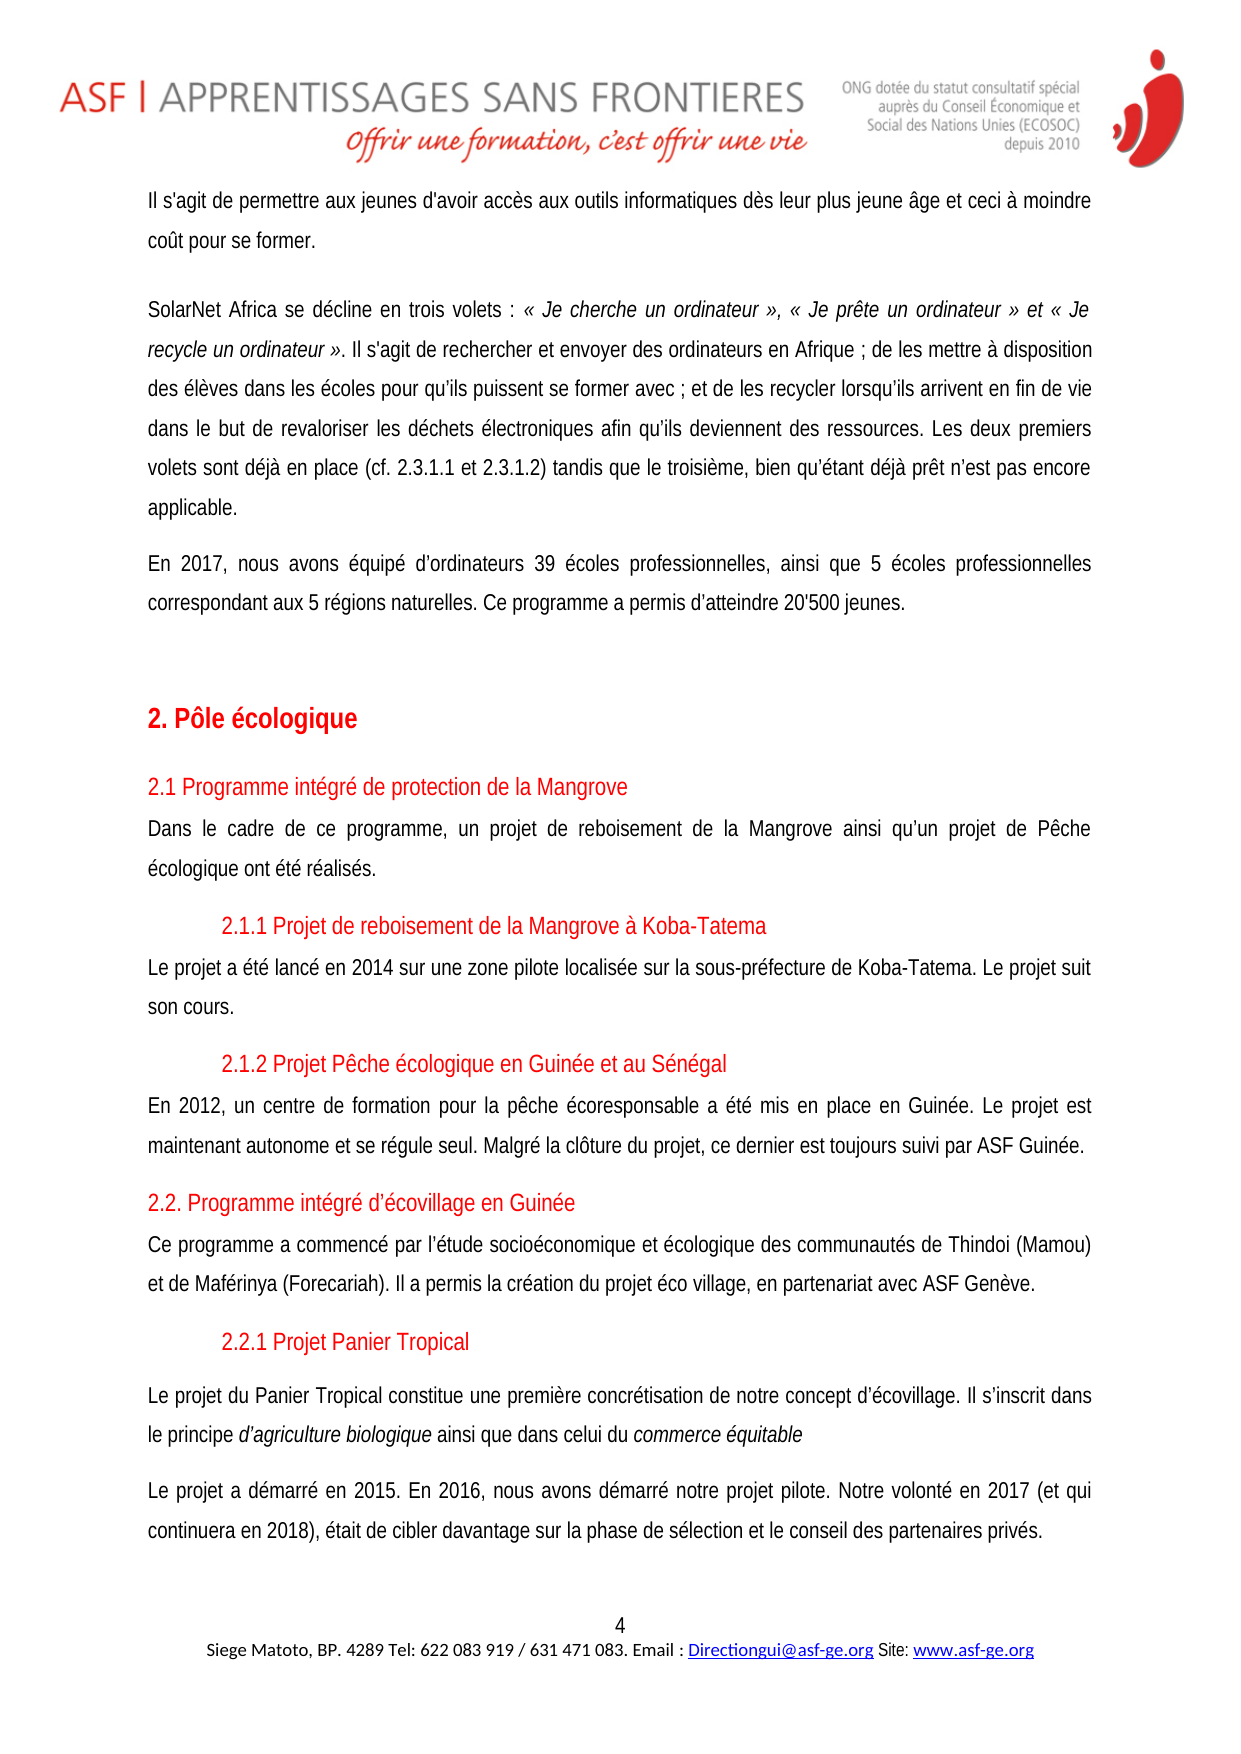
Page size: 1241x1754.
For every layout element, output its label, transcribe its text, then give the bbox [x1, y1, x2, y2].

text Il s'agit de permettre aux jeunes d'avoir accès aux outils informatiques dès leur plus jeune âge et ceci à moindre coût pour se former. [148, 172, 1093, 253]
picture [0, 37, 1234, 172]
text 2.1 Programme intégré de protection de la Mangrove [148, 772, 1093, 801]
text 2.1.1 Projet de reboisement de la Mangrove à Koba-Tatema [148, 911, 1093, 939]
text 2.2. Programme intégré d’écovillage en Guinée [148, 1188, 1093, 1217]
text Ce programme a commencé par l’étude socioéconomique et écologique des communautés de Thindoi (Mamou) et de Maférinya (Forecariah). Il a permis la création du projet éco village, en partenariat avec ASF Genève. [148, 1231, 1093, 1297]
text En 2017, nous avons équipé d’ordinateurs 39 écoles professionnelles, ainsi que 5 écoles professionnelles correspondant aux 5 régions naturelles. Ce programme a permis d’atteindre 20'500 jeunes. [148, 549, 1093, 615]
text Le projet a été lancé en 2014 sur une zone pilote localisée sur la sous-préfecture de Koba-Tatema. Le projet suit son cours. [148, 954, 1093, 1019]
text 2.1.2 Projet Pêche écologique en Guinée et au Sénégal [148, 1049, 1093, 1078]
text En 2012, un centre de formation pour la pêche écoresponsable a été mis en place en Guinée. Le projet est maintenant autonome et se régule seul. Malgré la clôture du projet, ce dernier est toujours suivi par ASF Guinée. [148, 1092, 1093, 1158]
text 2.2.1 Projet Panier Tropical [148, 1326, 1093, 1355]
text SolarNet Africa se décline en trois volets : « Je cherche un ordinateur », « Je prête un ordinateur » et « Je recycle un ordinateur ». Il s'agit de rechercher et envoyer des ordinateurs en Afrique ; de les mettre à disposition des élèves dans les écoles pour qu’ils puissent se former avec ; et de les recycler lorsqu’ils arrivent en fin de vie dans le but de revaloriser les déchets électroniques afin qu’ils deviennent des ressources. Les deux premiers volets sont déjà en place (cf. 2.3.1.1 et 2.3.1.2) tandis que le troisième, bien qu’étant déjà prêt n’est pas encore applicable. [148, 296, 1093, 520]
text Le projet a démarré en 2015. En 2016, nous avons démarré notre projet pilote. Notre volonté en 2017 (et qui continuera en 2018), était de cibler davantage sur la phase de sélection et le conseil des partenaires privés. [148, 1477, 1093, 1543]
text 2. Pôle écologique [148, 701, 1093, 735]
text Le projet du Panier Tropical constitue une première concrétisation de notre concept d’écovillage. Il s’inscrit dans le principe d’agriculture biologique ainsi que dans celui du commerce équitable [148, 1382, 1093, 1448]
text Dans le cadre de ce programme, un projet de reboisement de la Mangrove ainsi qu’un projet de Pêche écologique ont été réalisés. [148, 815, 1093, 881]
